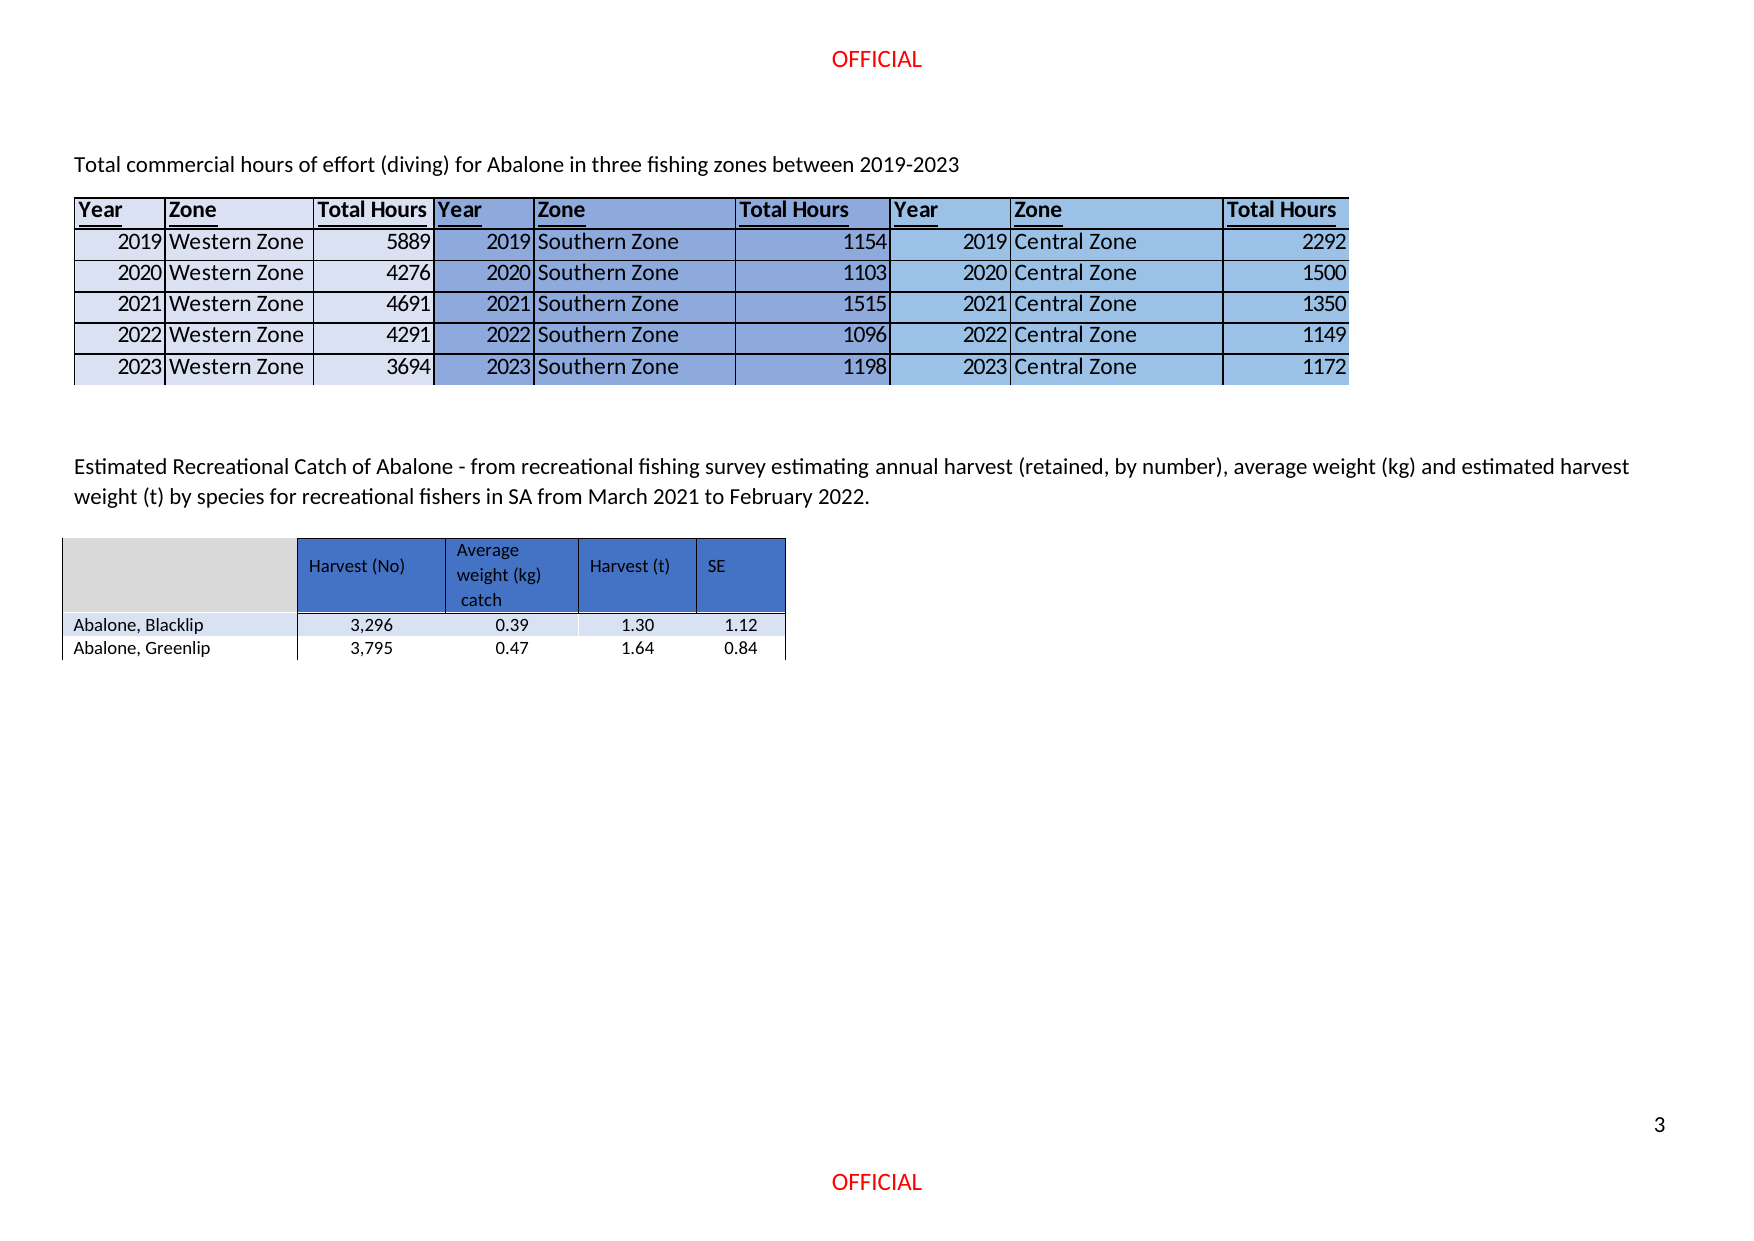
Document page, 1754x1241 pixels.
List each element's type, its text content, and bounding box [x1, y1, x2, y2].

text Estimated Recreational Catch of Abalone - from recreational fishing survey estimating annual harvest (retained, by number), average weight (kg) and estimated harvest weight (t) by species for recreational fishers in SA from March 2021 to February 2022. [74, 452, 1665, 510]
table_cell 1.30 [579, 614, 696, 636]
table_cell 0.84 [696, 636, 785, 660]
table_header [63, 538, 297, 612]
table_cell Abalone, Greenlip [63, 636, 297, 660]
text Total commercial hours of effort (diving) for Abalone in three fishing zones between 2019-2023 [74, 150, 1665, 178]
table_cell 3,296 [298, 614, 445, 636]
table_cell 0.47 [445, 636, 578, 660]
table_header SE [697, 539, 785, 612]
table_cell 1.12 [696, 614, 785, 636]
table_cell 1.64 [579, 636, 696, 660]
table_cell 3,795 [298, 636, 445, 660]
table_header Average weight (kg) catch (t) [446, 539, 578, 612]
table_header Harvest (No) [298, 539, 445, 612]
table_cell Abalone, Blacklip [63, 613, 297, 636]
table_cell 0.39 [445, 614, 578, 636]
table_header Harvest (t) [579, 539, 696, 612]
